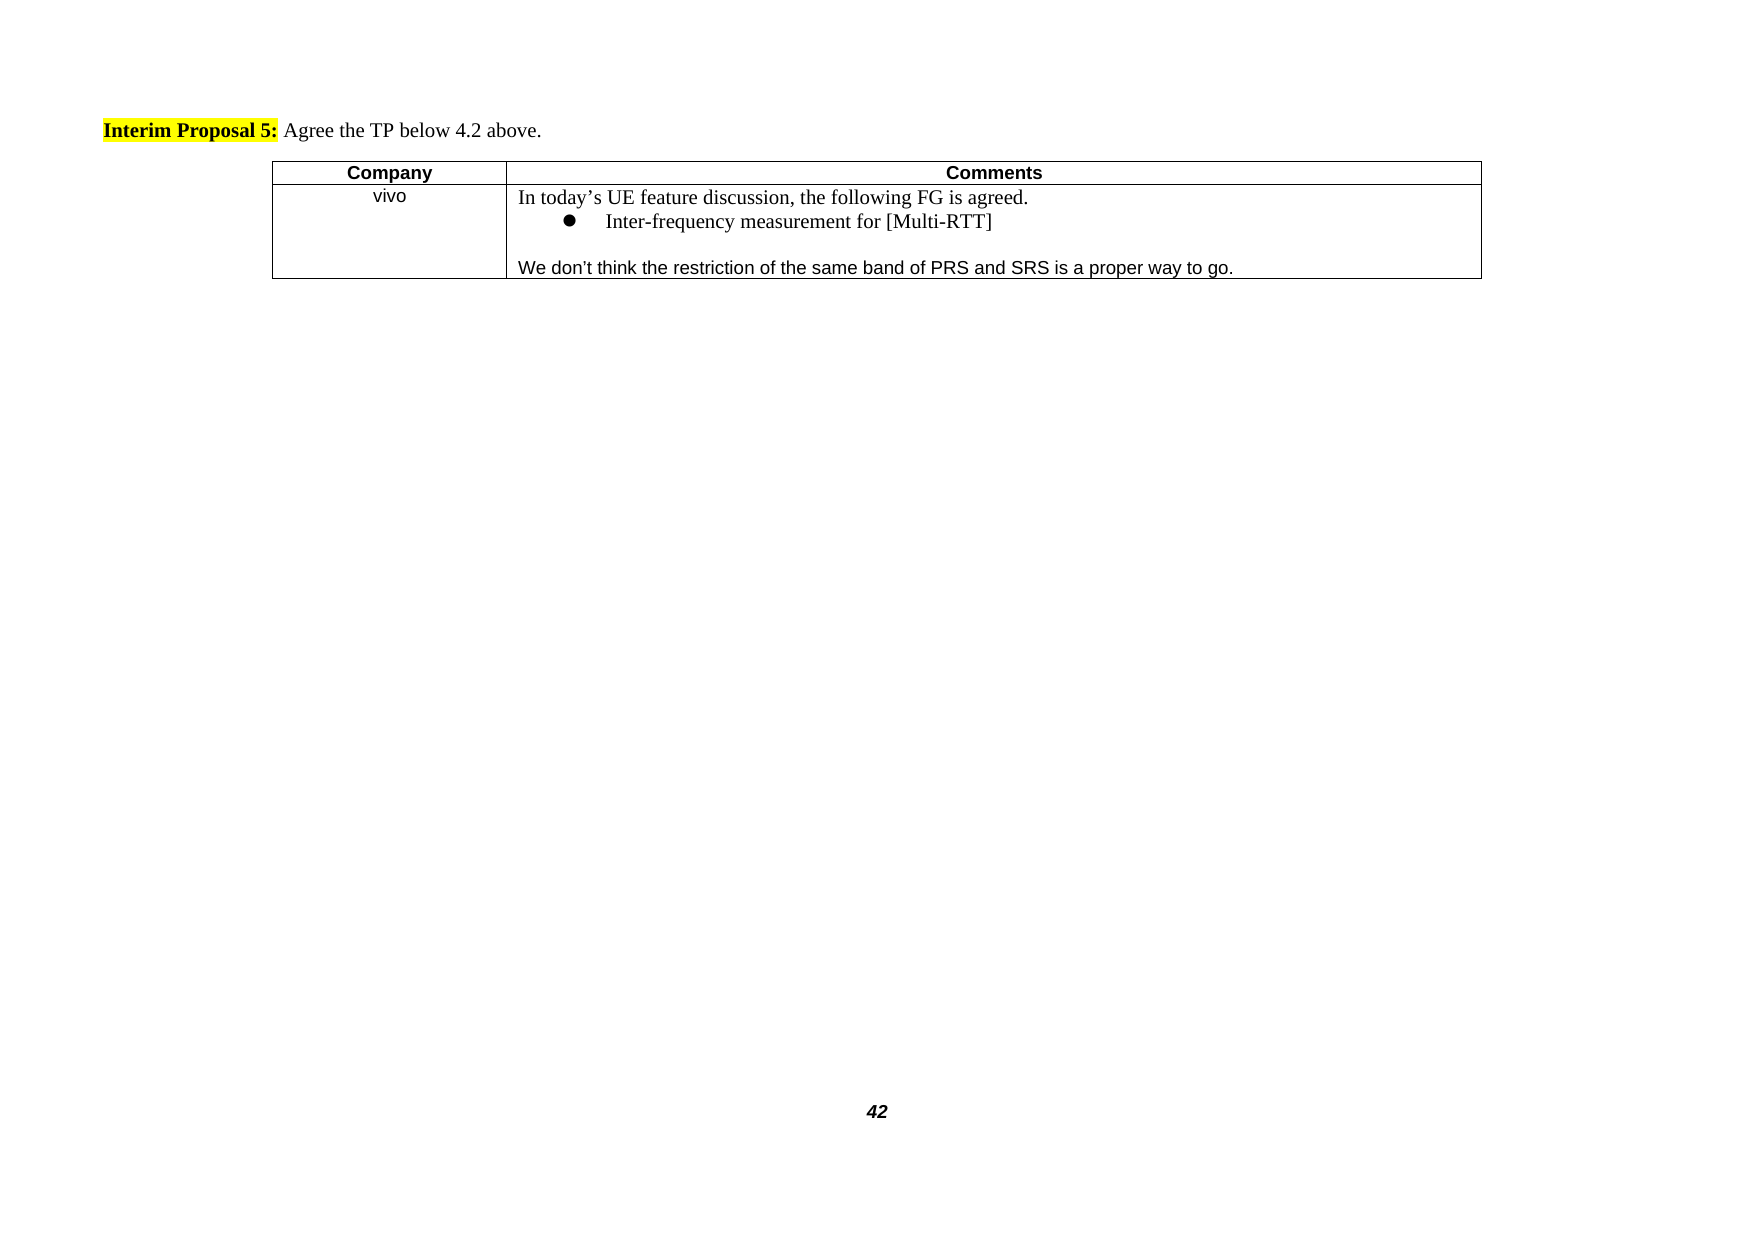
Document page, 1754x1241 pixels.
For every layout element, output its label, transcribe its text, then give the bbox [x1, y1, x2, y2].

table_header Comments [507, 162, 1481, 183]
table_header Company [273, 162, 506, 183]
table_cell vivo [273, 185, 506, 278]
text Interim Proposal 5: Agree the TP below 4.2 above. [278, 118, 1651, 142]
table_cell In today’s UE feature discussion, the following FG is agreed. Inter-frequency measurement for [Multi-RTT] We don’t think the restriction of the same band of PRS and SRS is a proper way to go. [507, 185, 1481, 278]
